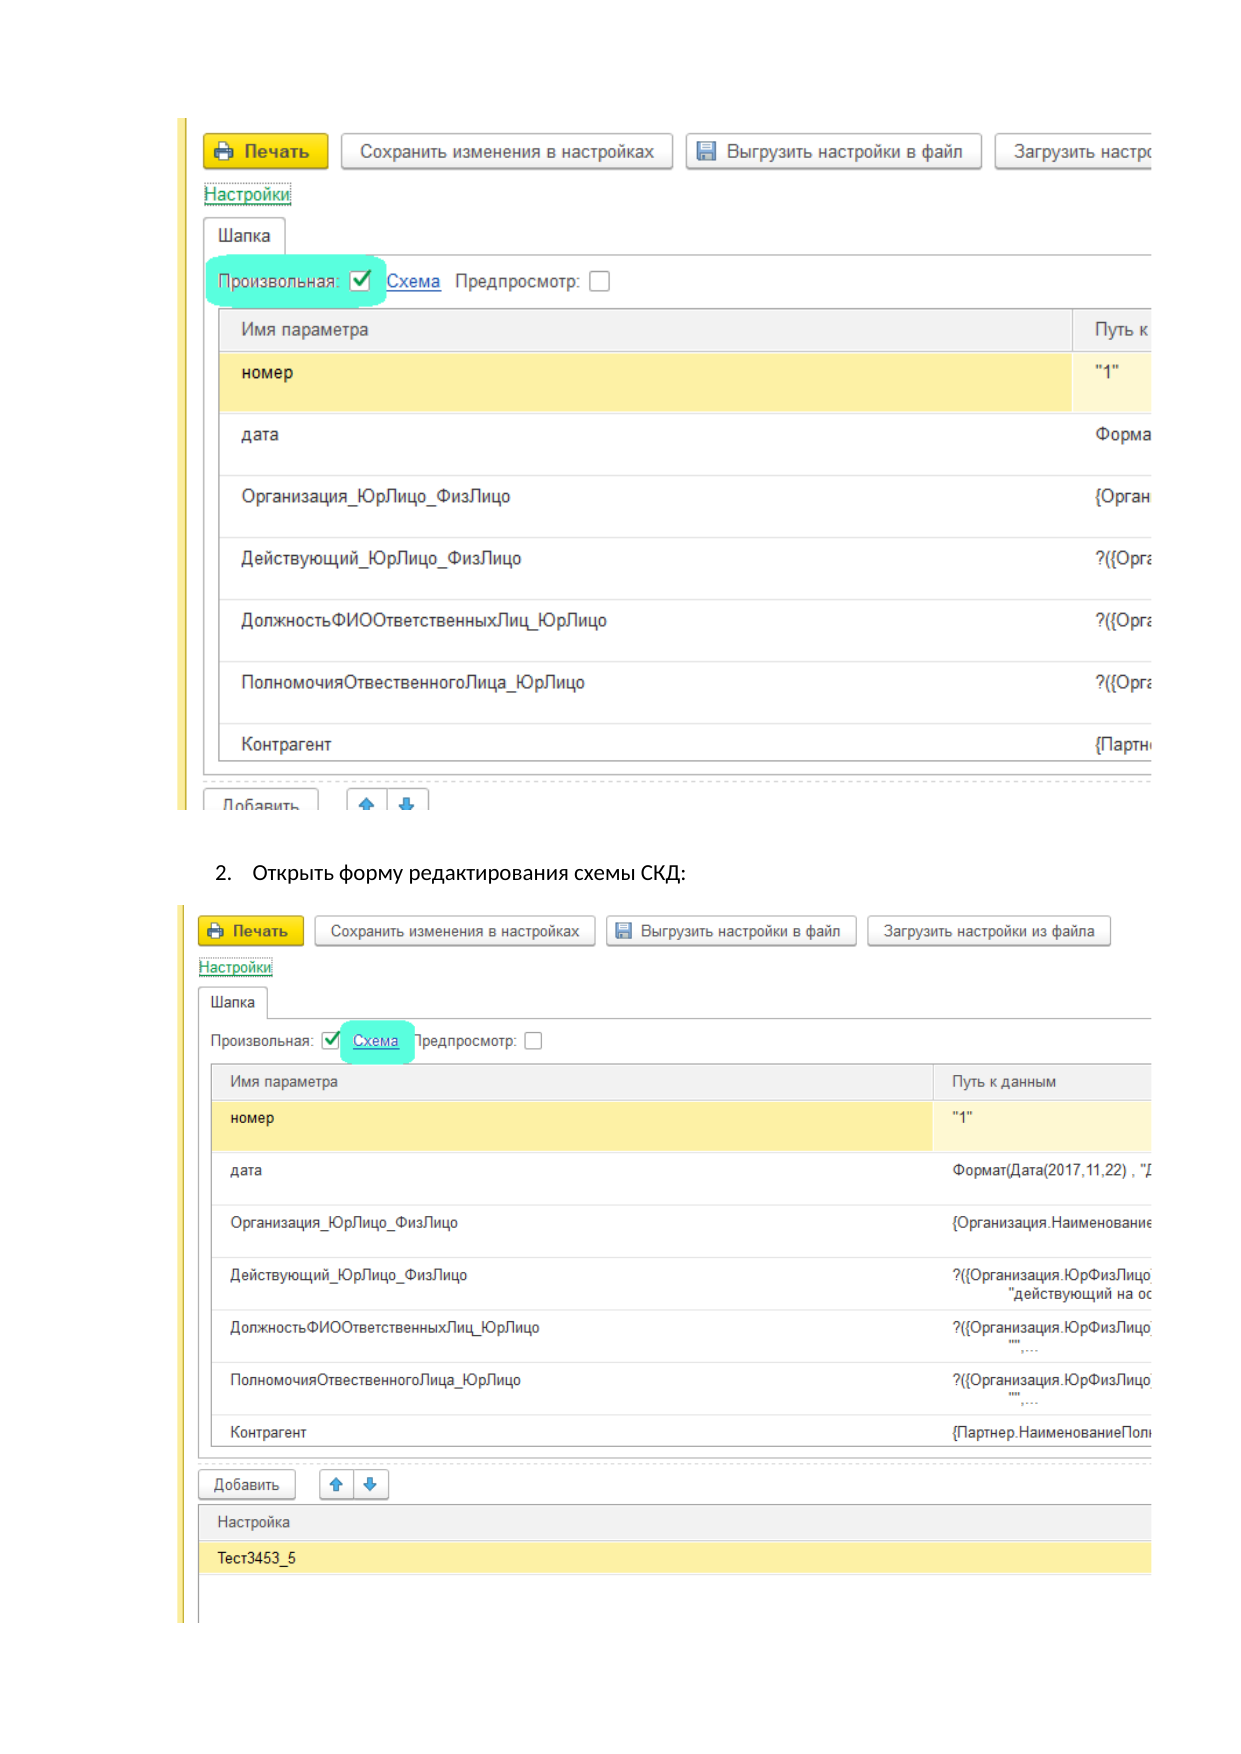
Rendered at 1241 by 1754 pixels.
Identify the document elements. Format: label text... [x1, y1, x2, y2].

picture [177, 118, 1152, 810]
picture [177, 905, 1152, 1623]
list Открыть форму редактирования схемы СКД: [215, 858, 1152, 887]
